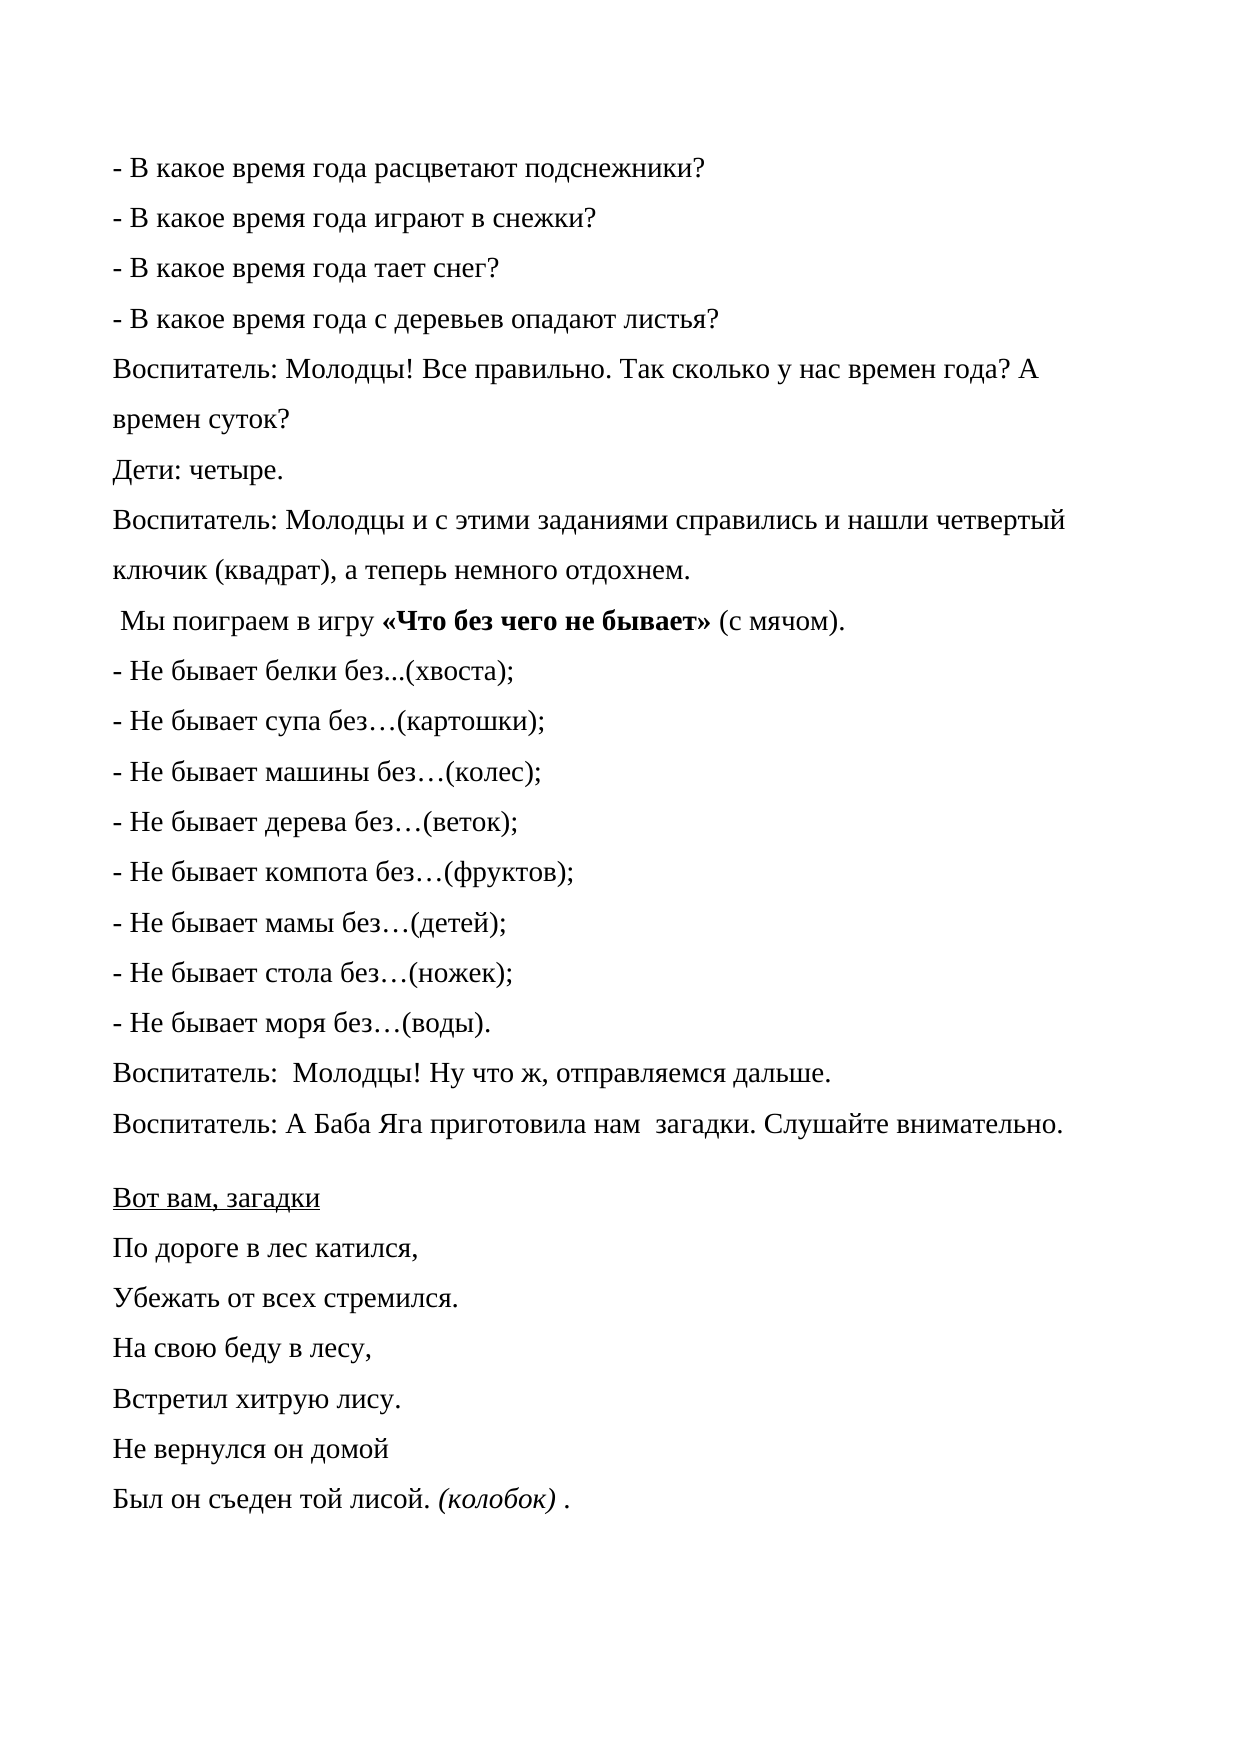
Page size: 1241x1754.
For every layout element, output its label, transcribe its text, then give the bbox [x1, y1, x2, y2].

text Был он съеден той лисой. (колобок) . [112, 1482, 1128, 1515]
text - Не бывает супа без…(картошки); [112, 703, 1128, 737]
text - В какое время года тает снег? [112, 251, 1128, 284]
text - Не бывает моря без…(воды). [112, 1005, 1128, 1039]
text - Не бывает мамы без…(детей); [112, 905, 1128, 938]
text - Не бывает белки без...(хвоста); [112, 653, 1128, 687]
text - В какое время года играют в снежки? [112, 200, 1128, 234]
text Воспитатель: Молодцы! Ну что ж, отправляемся дальше. [112, 1056, 1128, 1089]
text На свою беду в лесу, [112, 1331, 1128, 1364]
text Убежать от всех стремился. [112, 1280, 1128, 1314]
text Воспитатель: Молодцы и с этими заданиями справились и нашли четвертый ключик (квадрат), а теперь немного отдохнем. [112, 502, 1128, 586]
text По дороге в лес катился, [112, 1230, 1128, 1263]
text - В какое время года с деревьев опадают листья? [112, 301, 1128, 334]
text - Не бывает машины без…(колес); [112, 754, 1128, 787]
text - Не бывает дерева без…(веток); [112, 804, 1128, 838]
text Встретил хитрую лису. [112, 1381, 1128, 1414]
text Воспитатель: Молодцы! Все правильно. Так сколько у нас времен года? А времен суток? [112, 351, 1128, 435]
text Не вернулся он домой [112, 1431, 1128, 1465]
text Вот вам, загадки [112, 1180, 1128, 1213]
text Дети: четыре. [112, 452, 1128, 485]
text - Не бывает стола без…(ножек); [112, 955, 1128, 988]
text Мы поиграем в игру «Что без чего не бывает» (с мячом). [112, 603, 1128, 636]
text Воспитатель: А Баба Яга приготовила нам загадки. Слушайте внимательно. [112, 1106, 1128, 1139]
text - Не бывает компота без…(фруктов); [112, 854, 1128, 888]
text - В какое время года расцветают подснежники? [112, 150, 1128, 183]
